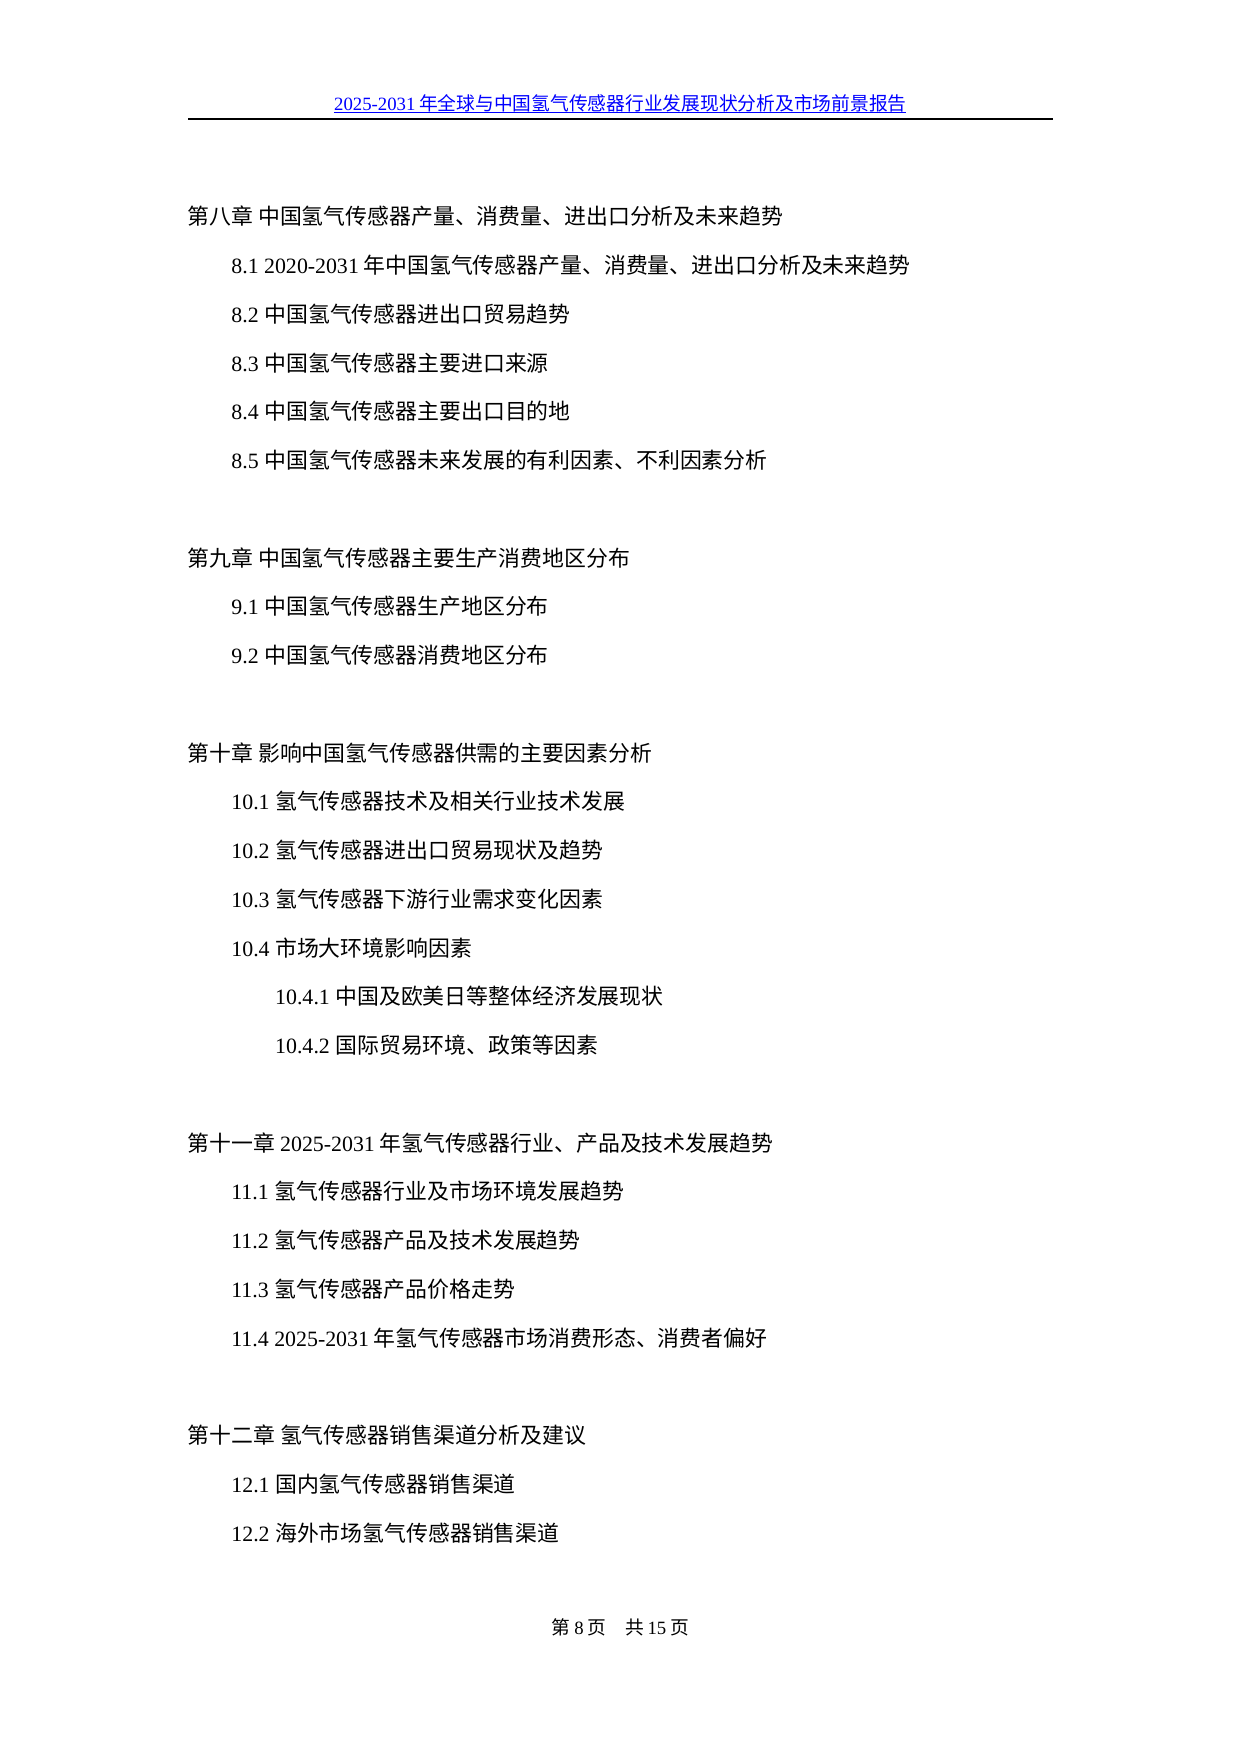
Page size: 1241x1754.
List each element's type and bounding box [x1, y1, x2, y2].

text [187, 150, 1053, 1548]
